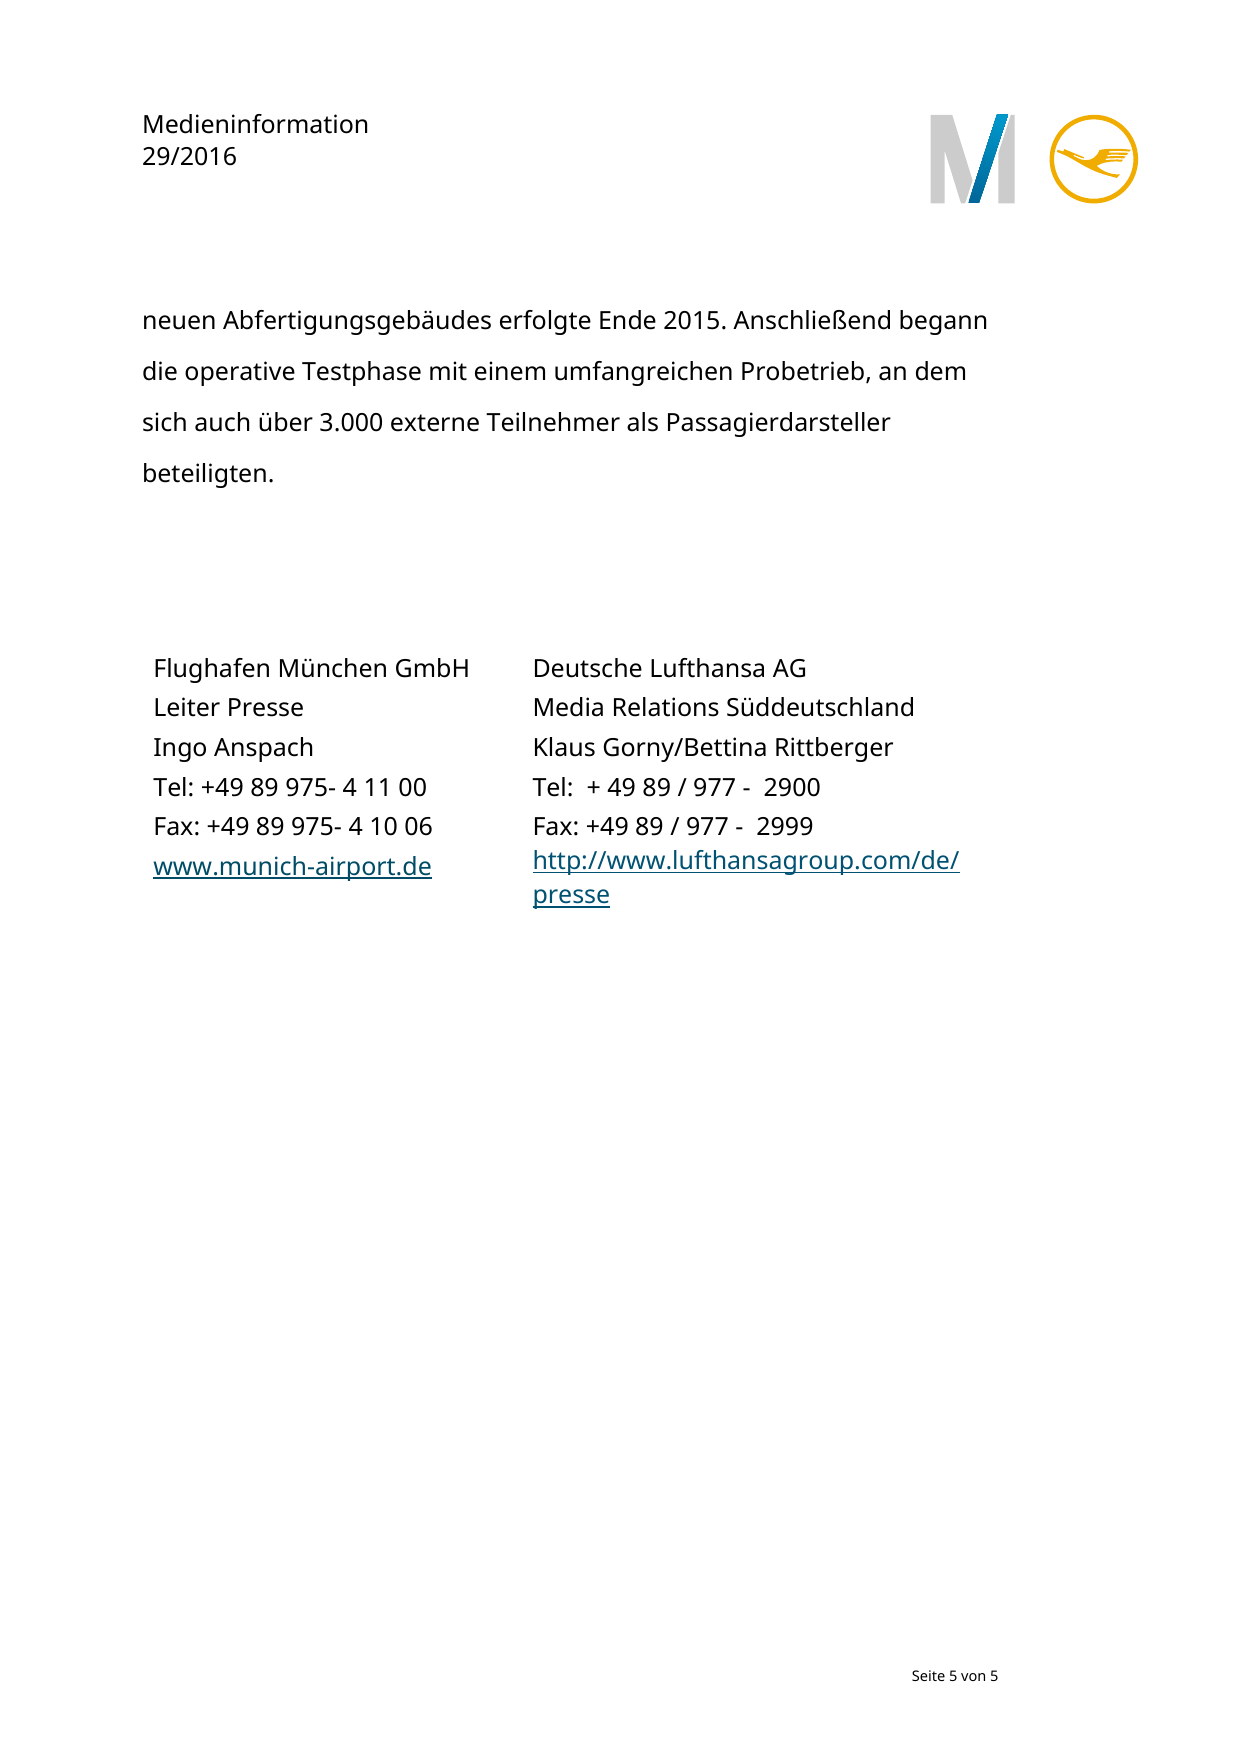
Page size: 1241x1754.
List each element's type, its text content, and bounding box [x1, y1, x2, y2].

table_header Flughafen München GmbH Leiter Presse Ingo Anspach Tel: +49 89 975- 4 11 00 Fax: +49 89 975- 4 10 06 www.munich-airport.de [142, 645, 521, 911]
table_header Deutsche Lufthansa AG Media Relations Süddeutschland Klaus Gorny/Bettina Rittberger Tel: + 49 89 / 977 - 2900 Fax: +49 89 / 977 - 2999 http://www.lufthansagroup.com/de/presse [521, 645, 992, 911]
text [142, 303, 992, 490]
